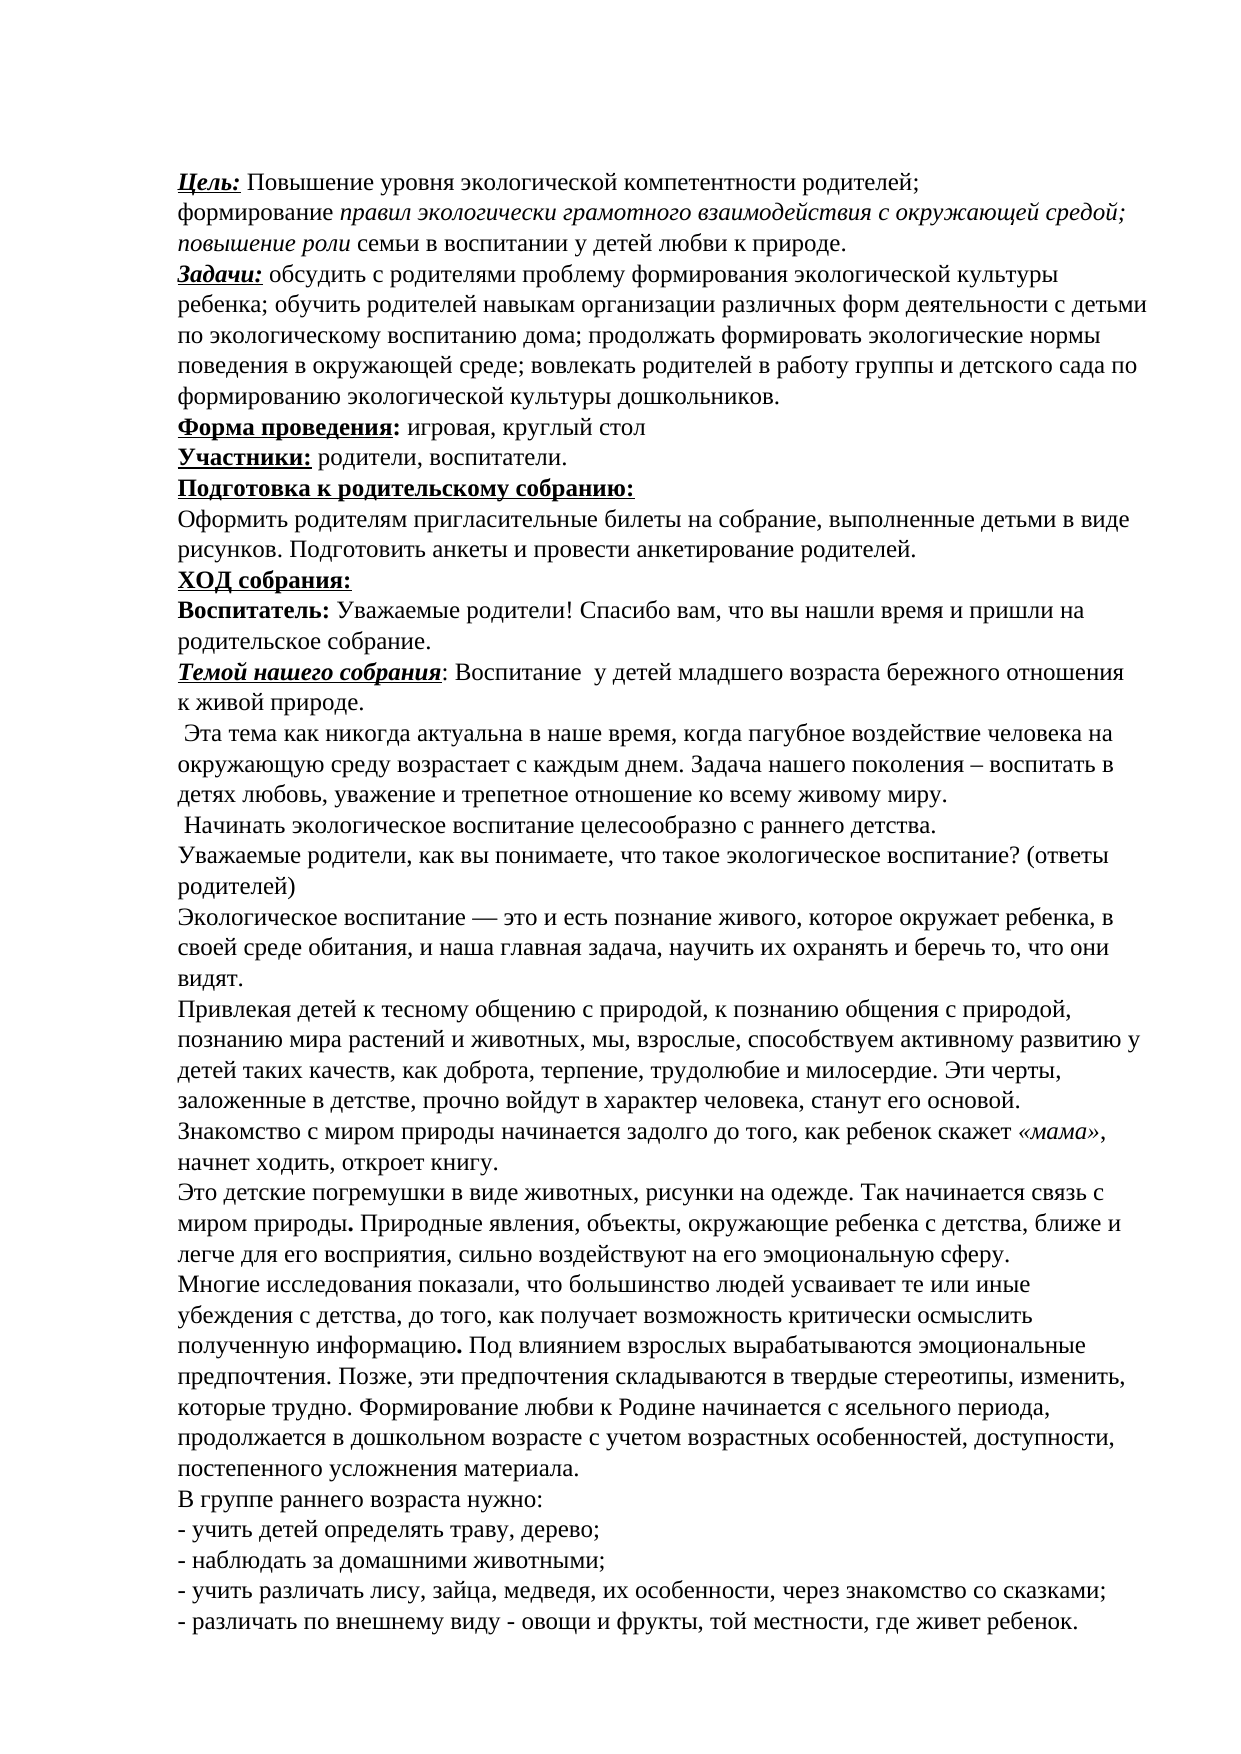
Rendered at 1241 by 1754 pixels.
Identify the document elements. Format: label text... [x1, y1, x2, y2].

text Цель: Повышение уровня экологической компетентности родителей; формирование правил экологически грамотного взаимодействия с окружающей средой; повышение роли семьи в воспитании у детей любви к природе. Задачи: обсудить с родителями проблему формирования экологической культуры ребенка; обучить родителей навыкам организации различных форм деятельности с детьми по экологическому воспитанию дома; продолжать формировать экологические нормы поведения в окружающей среде; вовлекать родителей в работу группы и детского сада по формированию экологической культуры дошкольников. [177, 165, 1152, 410]
text - различать по внешнему виду - овощи и фрукты, той местности, где живет ребенок. [177, 1604, 1152, 1635]
text Темой нашего собрания: Воспитание у детей младшего возраста бережного отношения к живой природе. [177, 655, 1152, 716]
text Экологическое воспитание — это и есть познание живого, которое окружает ребенка, в своей среде обитания, и наша главная задача, научить их охранять и беречь то, что они видят. [177, 900, 1152, 992]
text Подготовка к родительскому собранию: [177, 471, 1152, 502]
text Уважаемые родители, как вы понимаете, что такое экологическое воспитание? (ответы родителей) [177, 839, 1152, 900]
text Воспитатель: Уважаемые родители! Спасибо вам, что вы нашли время и пришли на родительское собрание. [177, 594, 1152, 655]
text Участники: родители, воспитатели. [177, 441, 1152, 471]
text В группе раннего возраста нужно: [177, 1482, 1152, 1512]
text Оформить родителям пригласительные билеты на собрание, выполненные детьми в виде рисунков. Подготовить анкеты и провести анкетирование родителей. [177, 502, 1152, 563]
text Многие исследования показали, что большинство людей усваивает те или иные убеждения с детства, до того, как получает возможность критически осмыслить полученную информацию. Под влиянием взрослых вырабатываются эмоциональные предпочтения. Позже, эти предпочтения складываются в твердые стереотипы, изменить, которые трудно. Формирование любви к Родине начинается с ясельного периода, продолжается в дошкольном возрасте с учетом возрастных особенностей, доступности, постепенного усложнения материала. [177, 1267, 1152, 1482]
text Привлекая детей к тесному общению с природой, к познанию общения с природой, познанию мира растений и животных, мы, взрослые, способствуем активному развитию у детей таких качеств, как доброта, терпение, трудолюбие и милосердие. Эти черты, заложенные в детстве, прочно войдут в характер человека, станут его основой. [177, 992, 1152, 1114]
text - учить детей определять траву, дерево; [177, 1512, 1152, 1543]
text - наблюдать за домашними животными; [177, 1543, 1152, 1574]
text Это детские погремушки в виде животных, рисунки на одежде. Так начинается связь с миром природы. Природные явления, объекты, окружающие ребенка с детства, ближе и легче для его восприятия, сильно воздействуют на его эмоциональную сферу. [177, 1176, 1152, 1267]
text - учить различать лису, зайца, медведя, их особенности, через знакомство со сказками; [177, 1574, 1152, 1604]
text Эта тема как никогда актуальна в наше время, когда пагубное воздействие человека на окружающую среду возрастает с каждым днем. Задача нашего поколения – воспитать в детях любовь, уважение и трепетное отношение ко всему живому миру. [177, 716, 1152, 808]
text Форма проведения: игровая, круглый стол [177, 410, 1152, 441]
text Знакомство с миром природы начинается задолго до того, как ребенок скажет «мама», начнет ходить, откроет книгу. [177, 1114, 1152, 1176]
text Начинать экологическое воспитание целесообразно с раннего детства. [177, 808, 1152, 839]
text ХОД собрания: [177, 563, 1152, 594]
